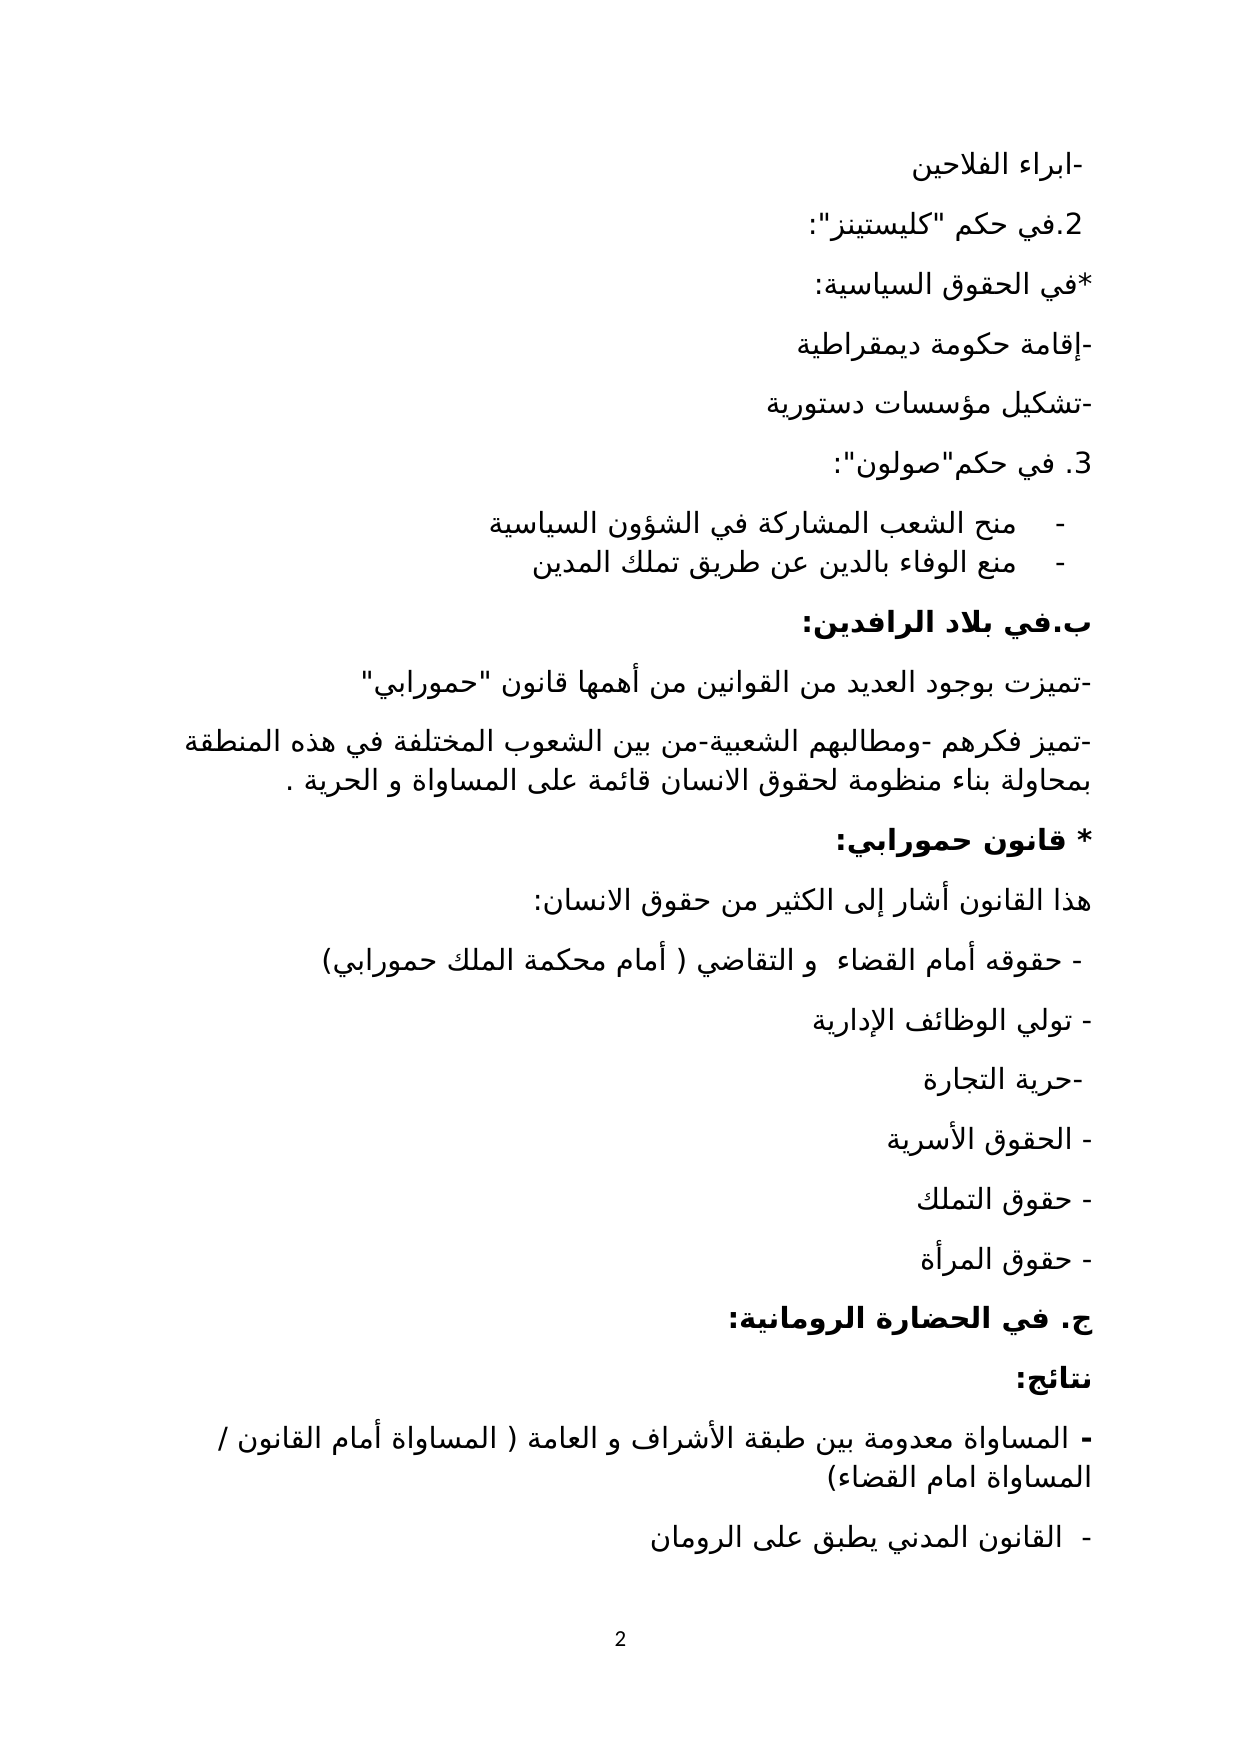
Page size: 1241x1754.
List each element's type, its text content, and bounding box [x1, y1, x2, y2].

text - حقوق المرأة [148, 1242, 1093, 1276]
text -تميزت بوجود العديد من القوانين من أهمها قانون "حمورابي" [148, 665, 1093, 699]
list منح الشعب المشاركة في الشؤون السياسية [148, 506, 1055, 540]
text 2.في حكم "كليستينز": [148, 207, 1093, 241]
text - حقوقه أمام القضاء و التقاضي ( أمام محكمة الملك حمورابي) [148, 943, 1093, 977]
text ج. في الحضارة الرومانية: [148, 1302, 1093, 1336]
text - المساواة معدومة بين طبقة الأشراف و العامة ( المساواة أمام القانون / المساواة امام القضاء) [148, 1421, 1093, 1494]
text - القانون المدني يطبق على الرومان [148, 1520, 1093, 1554]
text -تميز فكرهم -ومطالبهم الشعبية-من بين الشعوب المختلفة في هذه المنطقة بمحاولة بناء منظومة لحقوق الانسان قائمة على المساواة و الحرية . [148, 725, 1093, 798]
list منع الوفاء بالدين عن طريق تملك المدين [148, 545, 1055, 579]
text هذا القانون أشار إلى الكثير من حقوق الانسان: [148, 883, 1093, 917]
text نتائج: [148, 1362, 1093, 1396]
text -إقامة حكومة ديمقراطية [148, 327, 1093, 361]
text * قانون حمورابي: [148, 823, 1093, 857]
text - تولي الوظائف الإدارية [148, 1003, 1093, 1037]
text -حرية التجارة [148, 1063, 1093, 1097]
text ب.في بلاد الرافدين: [148, 605, 1093, 639]
text - حقوق التملك [148, 1182, 1093, 1216]
text *في الحقوق السياسية: [148, 267, 1093, 301]
text 3. في حكم"صولون": [148, 447, 1093, 481]
text - الحقوق الأسرية [148, 1122, 1093, 1156]
text -تشكيل مؤسسات دستورية [148, 387, 1093, 421]
text -ابراء الفلاحين [148, 148, 1093, 182]
